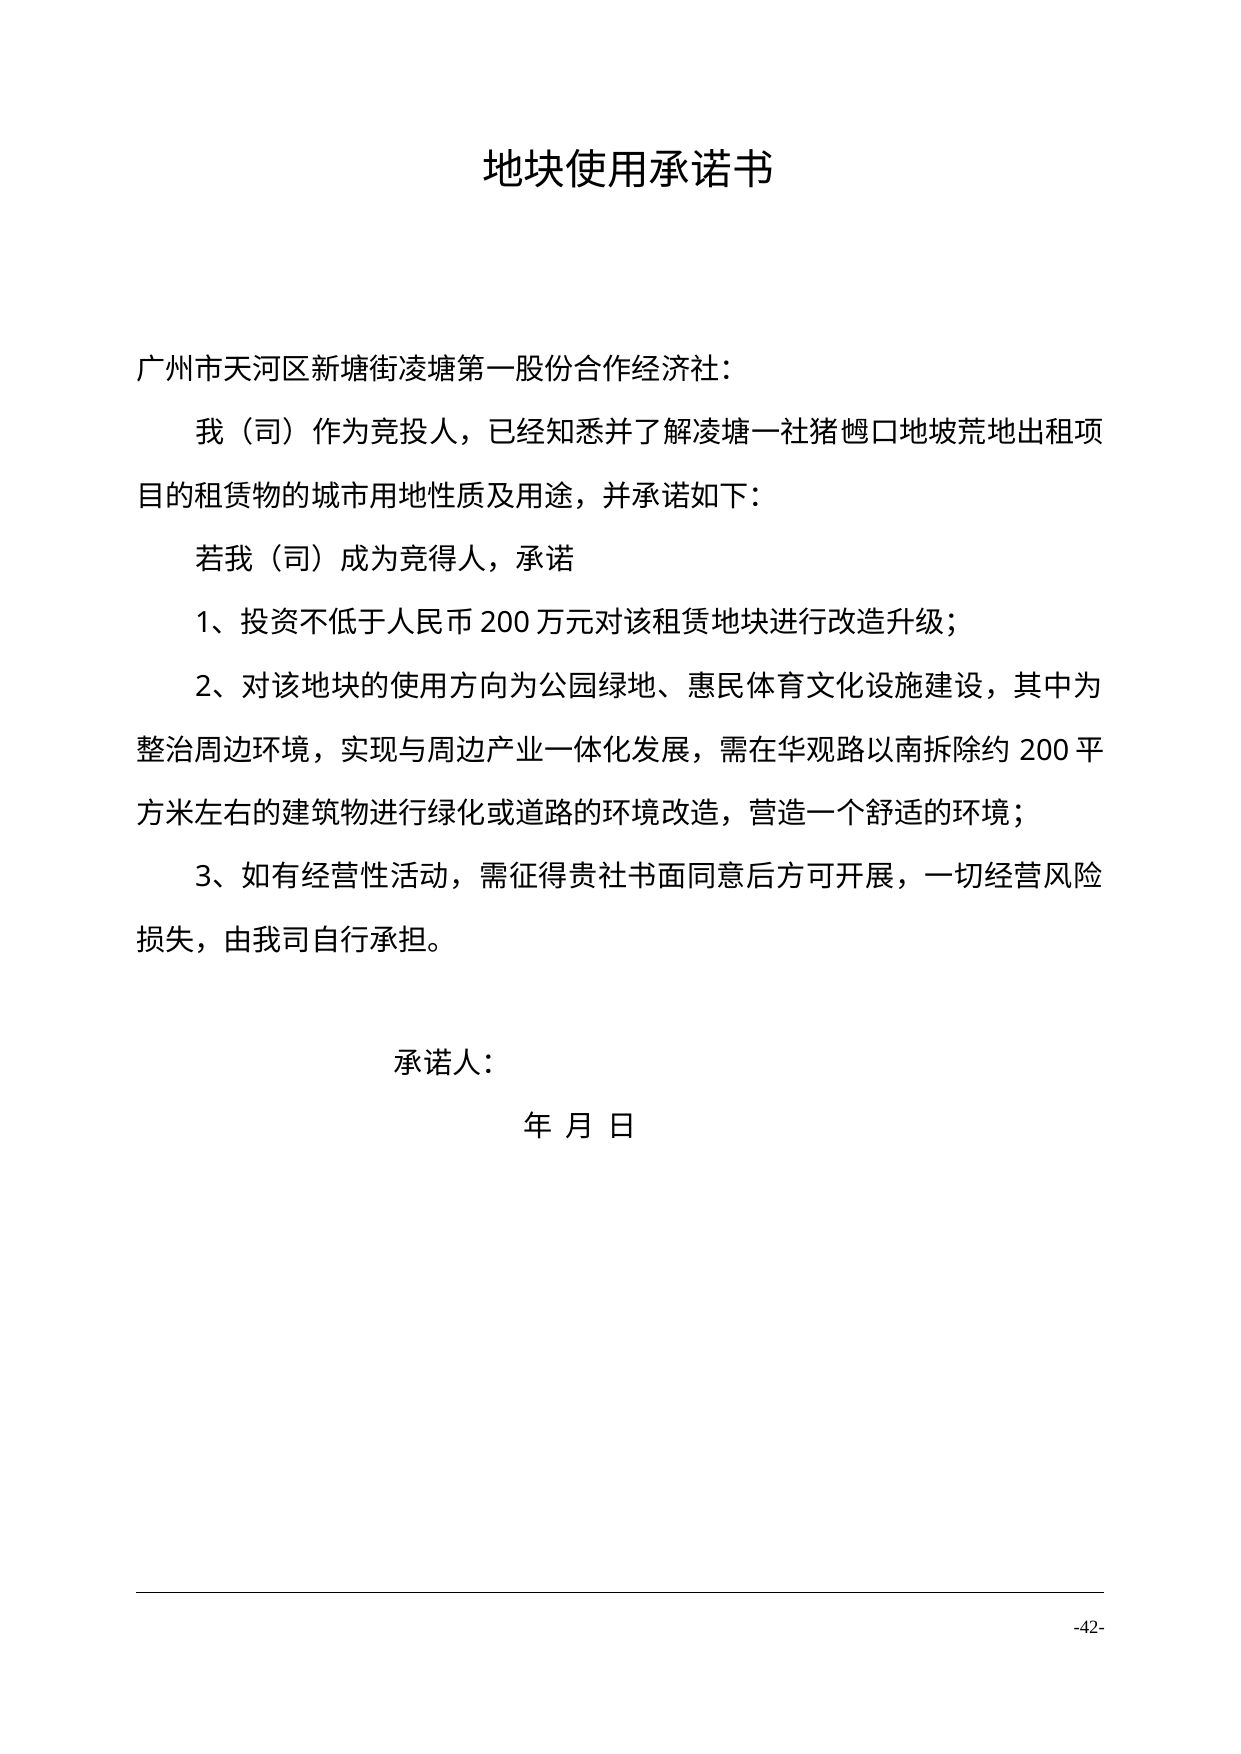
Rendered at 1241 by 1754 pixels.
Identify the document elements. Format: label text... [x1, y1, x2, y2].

text 承诺人： [136, 1039, 1104, 1082]
text 广州市天河区新塘街凌塘第一股份合作经济社： [136, 345, 1104, 387]
text 年 月 日 [136, 1103, 1104, 1145]
text 我（司）作为竞投人，已经知悉并了解凌塘一社猪乸口地坡荒地出租项目的租赁物的城市用地性质及用途，并承诺如下： [136, 409, 1104, 514]
text 若我（司）成为竞得人，承诺 [136, 536, 1104, 578]
text 3、如有经营性活动，需征得贵社书面同意后方可开展，一切经营风险损失，由我司自行承担。 [136, 853, 1104, 959]
text 1、投资不低于人民币200万元对该租赁地块进行改造升级； [136, 599, 1104, 641]
text 地块使用承诺书 [136, 136, 1104, 196]
text 2、对该地块的使用方向为公园绿地、惠民体育文化设施建设，其中为整治周边环境，实现与周边产业一体化发展，需在华观路以南拆除约200平方米左右的建筑物进行绿化或道路的环境改造，营造一个舒适的环境； [136, 662, 1104, 832]
